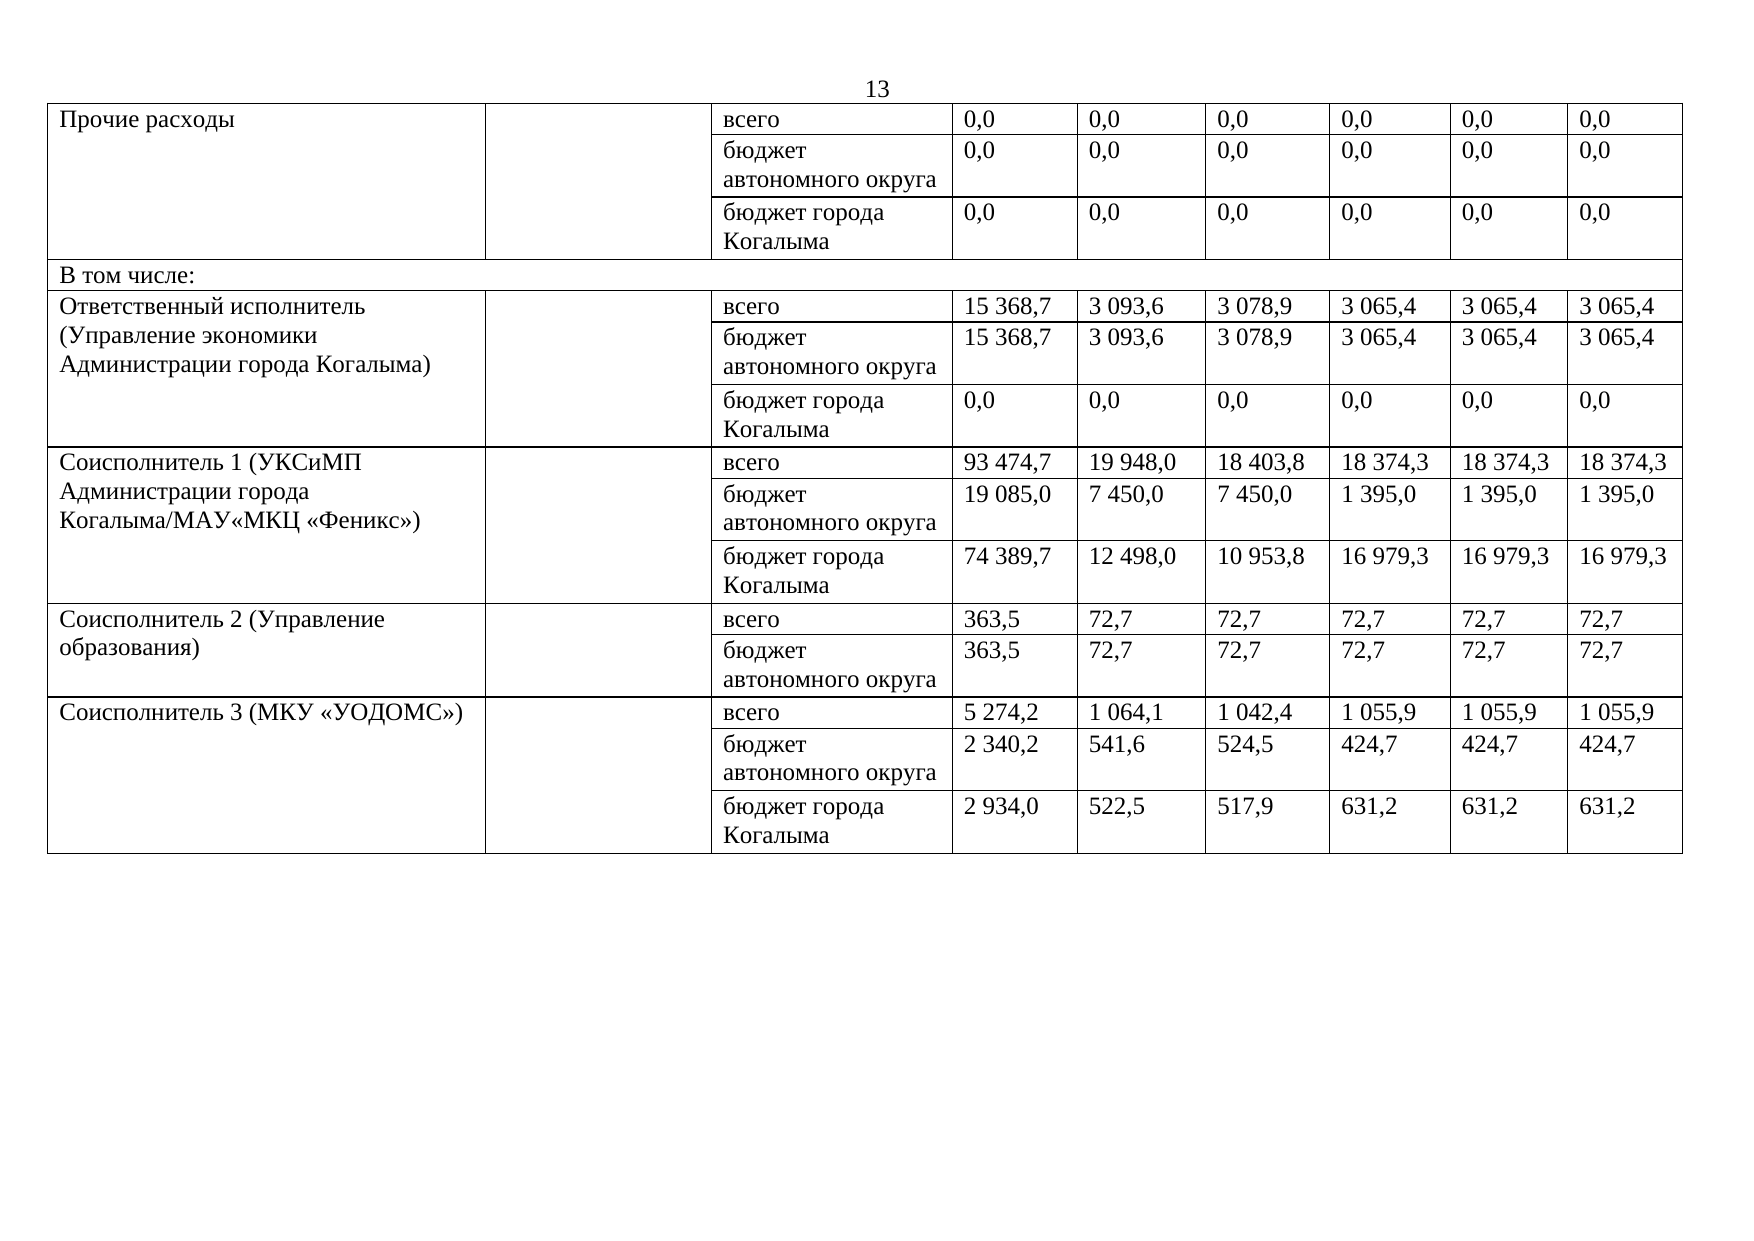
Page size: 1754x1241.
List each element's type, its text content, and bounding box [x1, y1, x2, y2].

table_cell 0,0 [1330, 198, 1450, 259]
table_cell всего [712, 604, 952, 634]
table_cell 363,5 [953, 604, 1077, 634]
table_cell бюджет города Когалыма [712, 385, 952, 446]
table_cell бюджет автономного округа [712, 729, 952, 790]
table_cell всего [712, 291, 952, 321]
table_cell 18 374,3 [1330, 448, 1450, 478]
table_cell 3 093,6 [1078, 291, 1205, 321]
table_cell 72,7 [1330, 604, 1450, 634]
table_cell 0,0 [953, 135, 1077, 196]
table_cell 2 340,2 [953, 729, 1077, 790]
table_cell бюджет города Когалыма [712, 791, 952, 853]
table_cell 72,7 [1330, 635, 1450, 696]
table_cell 3 078,9 [1206, 323, 1329, 384]
table_cell 524,5 [1206, 729, 1329, 790]
table_cell В том числе: [48, 260, 1682, 290]
table_cell 19 085,0 [953, 479, 1077, 540]
table_cell всего [712, 448, 952, 478]
table_cell 72,7 [1078, 635, 1205, 696]
table_cell 0,0 [1078, 385, 1205, 446]
table_cell Соисполнитель 2 (Управление образования) [48, 604, 485, 696]
table_cell 522,5 [1078, 791, 1205, 853]
table_cell [486, 698, 711, 853]
table_cell бюджет города Когалыма [712, 541, 952, 603]
table_cell всего [712, 698, 952, 728]
table_cell 0,0 [1078, 198, 1205, 259]
table_cell 72,7 [1078, 604, 1205, 634]
table_cell 1 064,1 [1078, 698, 1205, 728]
table_cell 16 979,3 [1451, 541, 1567, 603]
table_header 0,0 [953, 104, 1077, 134]
table_cell 72,7 [1568, 604, 1682, 634]
table_cell 3 065,4 [1568, 291, 1682, 321]
table_header Прочие расходы [48, 104, 485, 259]
table_cell 363,5 [953, 635, 1077, 696]
table_cell бюджет города Когалыма [712, 198, 952, 259]
table_cell 0,0 [1451, 385, 1567, 446]
table_cell 10 953,8 [1206, 541, 1329, 603]
table_cell 7 450,0 [1206, 479, 1329, 540]
table_cell 2 934,0 [953, 791, 1077, 853]
table_cell 517,9 [1206, 791, 1329, 853]
table_cell 18 374,3 [1568, 448, 1682, 478]
table_cell 72,7 [1451, 635, 1567, 696]
table_cell бюджет автономного округа [712, 479, 952, 540]
table_cell 424,7 [1330, 729, 1450, 790]
table_cell 1 042,4 [1206, 698, 1329, 728]
table_cell 0,0 [1451, 198, 1567, 259]
table_header 0,0 [1206, 104, 1329, 134]
table_cell бюджет автономного округа [712, 323, 952, 384]
table_cell 1 055,9 [1451, 698, 1567, 728]
table_cell 3 093,6 [1078, 323, 1205, 384]
table_cell 72,7 [1206, 635, 1329, 696]
table_cell 72,7 [1451, 604, 1567, 634]
table_cell 3 065,4 [1568, 323, 1682, 384]
table_header 0,0 [1451, 104, 1567, 134]
table_cell 0,0 [1568, 198, 1682, 259]
table_cell 72,7 [1568, 635, 1682, 696]
table_header [486, 104, 711, 259]
table_cell 0,0 [1568, 135, 1682, 196]
table_cell 3 065,4 [1451, 323, 1567, 384]
table_cell 3 065,4 [1330, 291, 1450, 321]
table_cell 424,7 [1568, 729, 1682, 790]
table_cell 3 065,4 [1330, 323, 1450, 384]
table_cell 0,0 [1330, 135, 1450, 196]
table_cell 15 368,7 [953, 291, 1077, 321]
table_cell 72,7 [1206, 604, 1329, 634]
table_header 0,0 [1568, 104, 1682, 134]
table_cell 1 395,0 [1330, 479, 1450, 540]
table_cell 0,0 [1330, 385, 1450, 446]
table_header 0,0 [1330, 104, 1450, 134]
table_cell Ответственный исполнитель (Управление экономики Администрации города Когалыма) [48, 291, 485, 446]
table_cell 0,0 [1206, 135, 1329, 196]
table_cell 631,2 [1330, 791, 1450, 853]
table_cell 631,2 [1451, 791, 1567, 853]
table_cell 3 065,4 [1451, 291, 1567, 321]
table_cell 424,7 [1451, 729, 1567, 790]
table_cell 1 395,0 [1451, 479, 1567, 540]
table_cell 18 403,8 [1206, 448, 1329, 478]
table_cell 631,2 [1568, 791, 1682, 853]
table_cell 5 274,2 [953, 698, 1077, 728]
table_cell 0,0 [1568, 385, 1682, 446]
table_cell [486, 448, 711, 603]
table_cell 16 979,3 [1568, 541, 1682, 603]
table_cell [486, 291, 711, 446]
table_cell 7 450,0 [1078, 479, 1205, 540]
table_cell 0,0 [1206, 385, 1329, 446]
table_header всего [712, 104, 952, 134]
table_cell 0,0 [1206, 198, 1329, 259]
table_cell бюджет автономного округа [712, 635, 952, 696]
table_cell 1 055,9 [1568, 698, 1682, 728]
table_cell Соисполнитель 3 (МКУ «УОДОМС») [48, 698, 485, 853]
table_cell 0,0 [1451, 135, 1567, 196]
table_cell 0,0 [953, 385, 1077, 446]
table_cell бюджет автономного округа [712, 135, 952, 196]
table_cell 15 368,7 [953, 323, 1077, 384]
table_cell 93 474,7 [953, 448, 1077, 478]
table_cell 0,0 [953, 198, 1077, 259]
table_header 0,0 [1078, 104, 1205, 134]
table_cell [486, 604, 711, 696]
table_cell Соисполнитель 1 (УКСиМП Администрации города Когалыма/МАУ«МКЦ «Феникс») [48, 448, 485, 603]
table_cell 1 395,0 [1568, 479, 1682, 540]
table_cell 1 055,9 [1330, 698, 1450, 728]
table_cell 541,6 [1078, 729, 1205, 790]
table_cell 19 948,0 [1078, 448, 1205, 478]
table_cell 12 498,0 [1078, 541, 1205, 603]
table_cell 0,0 [1078, 135, 1205, 196]
table_cell 16 979,3 [1330, 541, 1450, 603]
table_cell 74 389,7 [953, 541, 1077, 603]
table_cell 3 078,9 [1206, 291, 1329, 321]
table_cell 18 374,3 [1451, 448, 1567, 478]
